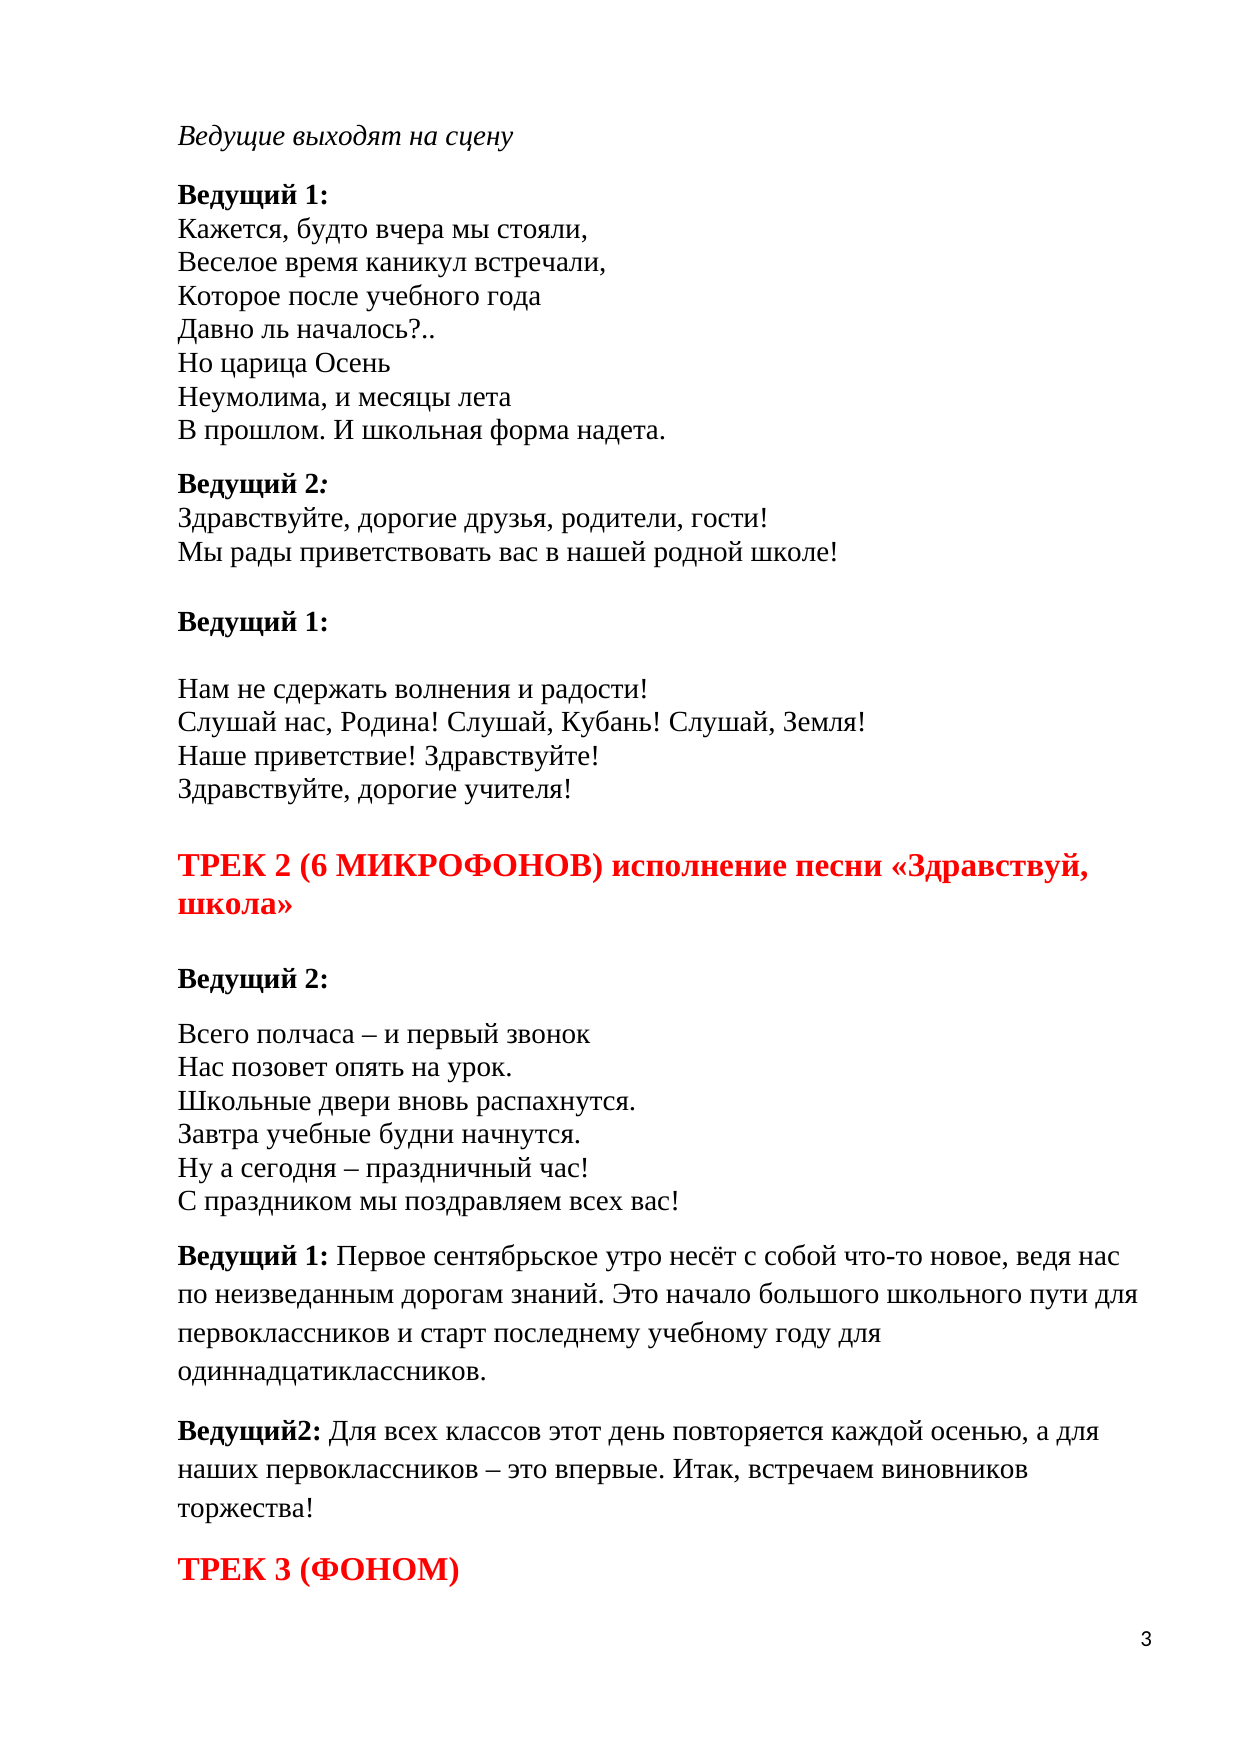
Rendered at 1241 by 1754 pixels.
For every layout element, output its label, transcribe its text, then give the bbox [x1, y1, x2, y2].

text ТРЕК 3 (ФОНОМ) [177, 1549, 1152, 1588]
text Ведущие выходят на сцену [177, 118, 1152, 152]
text Ведущий 2: [177, 961, 1152, 995]
text Ведущий2: Для всех классов этот день повторяется каждой осенью, а для наших первоклассников – это впервые. Итак, встречаем виновников торжества! [177, 1413, 1152, 1523]
text Ведущий 2: Здравствуйте, дорогие друзья, родители, гости! Мы рады приветствовать вас в нашей родной школе! [177, 467, 1152, 567]
text Всего полчаса – и первый звонок Нас позовет опять на урок. Школьные двери вновь распахнутся. Завтра учебные будни начнутся. Ну а сегодня – праздничный час! С праздником мы поздравляем всех вас! [177, 1016, 1152, 1217]
text Ведущий 1: Нам не сдержать волнения и радости! Слушай нас, Родина! Слушай, Кубань! Слушай, Земля! Наше приветствие! Здравствуйте! Здравствуйте, дорогие учителя! [177, 570, 1152, 805]
text ТРЕК 2 (6 МИКРОФОНОВ) исполнение песни «Здравствуй, школа» [177, 845, 1152, 922]
text Ведущий 1: Первое сентябрьское утро несёт с собой что-то новое, ведя нас по неизведанным дорогам знаний. Это начало большого школьного пути для первоклассников и старт последнему учебному году для одиннадцатиклассников. [177, 1238, 1152, 1387]
text Ведущий 1: Кажется, будто вчера мы стояли, Веселое время каникул встречали, Которое после учебного года Давно ль началось?.. Но царица Осень Неумолима, и месяцы лета В прошлом. И школьная форма надета. [177, 177, 1152, 446]
